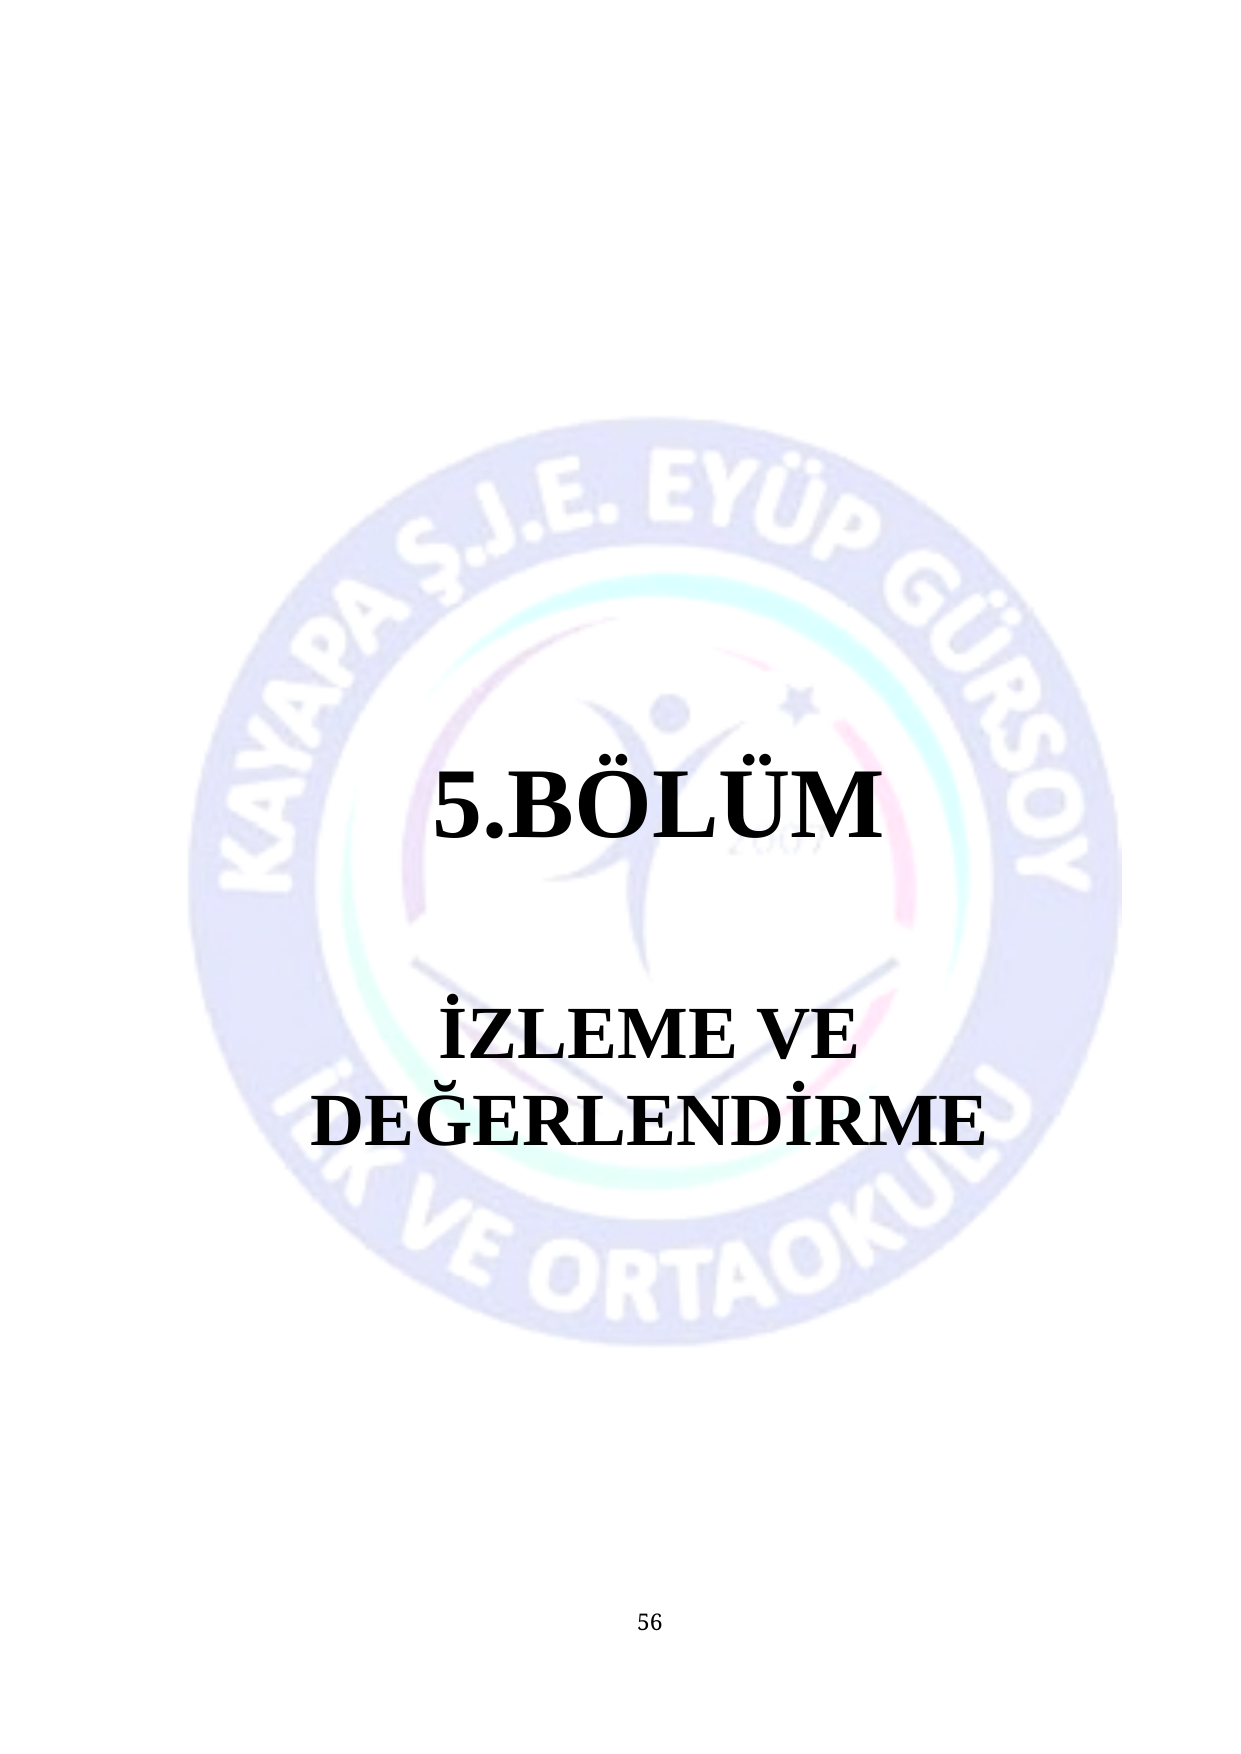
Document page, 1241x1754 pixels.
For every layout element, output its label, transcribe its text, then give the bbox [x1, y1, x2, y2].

text İZLEME VE DEĞERLENDİRME [148, 988, 1151, 1161]
text 5.BÖLÜM [148, 744, 1151, 859]
